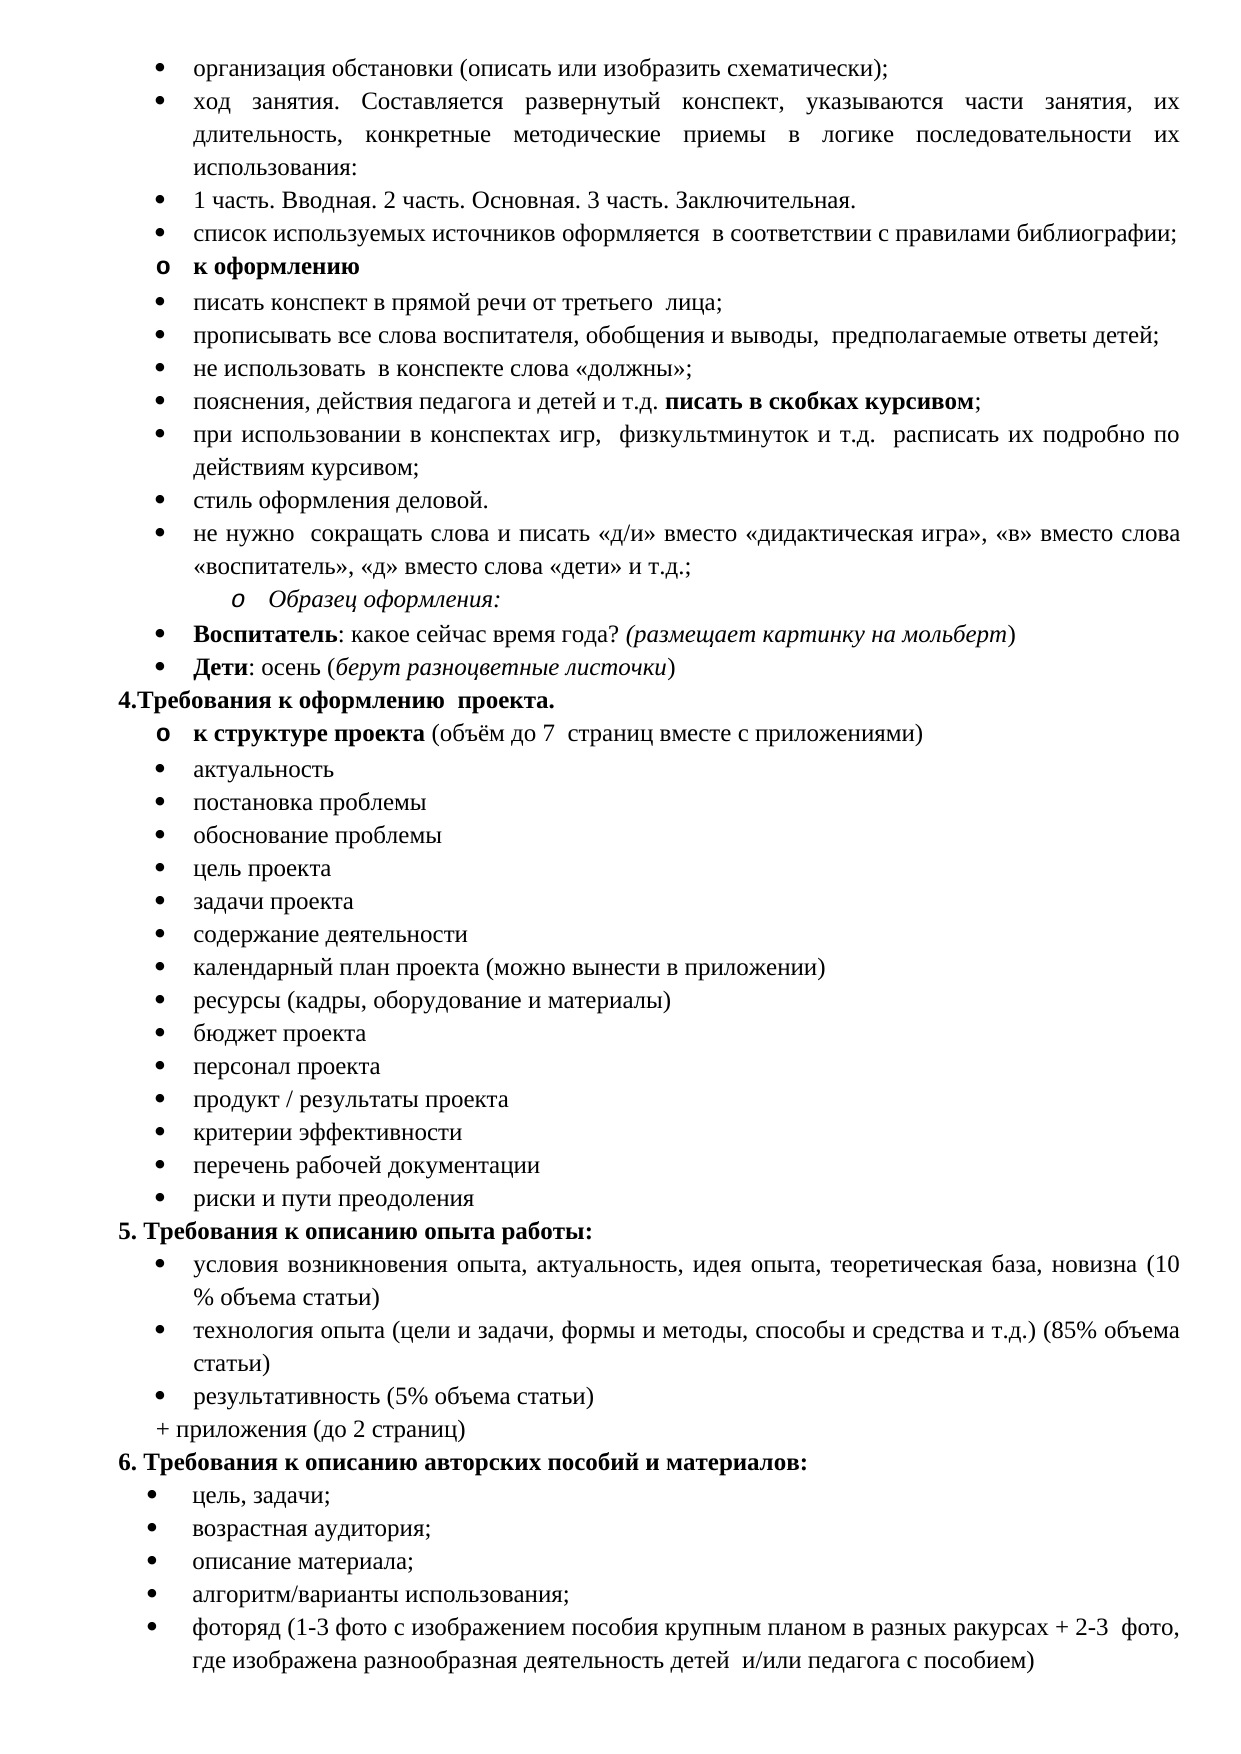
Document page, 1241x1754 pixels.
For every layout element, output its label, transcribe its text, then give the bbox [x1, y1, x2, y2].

text 5. Требования к описанию опыта работы: [118, 1216, 1181, 1245]
text 4.Требования к оформлению проекта. [118, 685, 1181, 714]
list критерии эффективности [156, 1117, 1181, 1146]
list не нужно сокращать слова и писать «д/и» вместо «дидактическая игра», «в» вместо слова «воспитатель», «д» вместо слова «дети» и т.д.; [156, 518, 1181, 579]
list обоснование проблемы [156, 820, 1181, 848]
list организация обстановки (описать или изобразить схематически); [156, 53, 1181, 82]
list возрастная аудитория; [148, 1513, 1181, 1542]
list бюджет проекта [156, 1018, 1181, 1047]
list список используемых источников оформляется в соответствии с правилами библиографии; [156, 218, 1181, 247]
list фоторяд (1-3 фото с изображением пособия крупным планом в разных ракурсах + 2-3 фото, где изображена разнообразная деятельность детей и/или педагога с пособием) [148, 1612, 1181, 1674]
list риски и пути преодоления [156, 1183, 1181, 1212]
list пояснения, действия педагога и детей и т.д. писать в скобках курсивом; [156, 386, 1181, 414]
list цель проекта [156, 853, 1181, 882]
list ресурсы (кадры, оборудование и материалы) [156, 985, 1181, 1014]
list Образец оформления: [231, 584, 1181, 615]
list писать конспект в прямой речи от третьего лица; [156, 287, 1181, 315]
list задачи проекта [156, 886, 1181, 914]
list алгоритм/варианты использования; [148, 1579, 1181, 1608]
list перечень рабочей документации [156, 1150, 1181, 1179]
list ход занятия. Составляется развернутый конспект, указываются части занятия, их длительность, конкретные методические приемы в логике последовательности их использования: [156, 86, 1181, 181]
list к оформлению [156, 251, 1181, 282]
list Воспитатель: какое сейчас время года? (размещает картинку на мольберт) [156, 619, 1181, 648]
list не использовать в конспекте слова «должны»; [156, 353, 1181, 381]
list цель, задачи; [148, 1480, 1181, 1509]
list при использовании в конспектах игр, физкультминуток и т.д. расписать их подробно по действиям курсивом; [156, 419, 1181, 481]
list актуальность [156, 754, 1181, 782]
text + приложения (до 2 страниц) [156, 1414, 1181, 1443]
list Дети: осень (берут разноцветные листочки) [156, 652, 1181, 681]
list результативность (5% объема статьи) [156, 1381, 1181, 1410]
list персонал проекта [156, 1051, 1181, 1080]
text 6. Требования к описанию авторских пособий и материалов: [118, 1447, 1181, 1476]
list стиль оформления деловой. [156, 485, 1181, 513]
list продукт / результаты проекта [156, 1084, 1181, 1113]
list календарный план проекта (можно вынести в приложении) [156, 952, 1181, 981]
list прописывать все слова воспитателя, обобщения и выводы, предполагаемые ответы детей; [156, 320, 1181, 348]
list 1 часть. Вводная. 2 часть. Основная. 3 часть. Заключительная. [156, 185, 1181, 214]
list постановка проблемы [156, 787, 1181, 816]
list содержание деятельности [156, 919, 1181, 948]
list к структуре проекта (объём до 7 страниц вместе с приложениями) [156, 718, 1181, 749]
list технология опыта (цели и задачи, формы и методы, способы и средства и т.д.) (85% объема статьи) [156, 1315, 1181, 1377]
list описание материала; [148, 1546, 1181, 1575]
list условия возникновения опыта, актуальность, идея опыта, теоретическая база, новизна (10 % объема статьи) [156, 1249, 1181, 1311]
